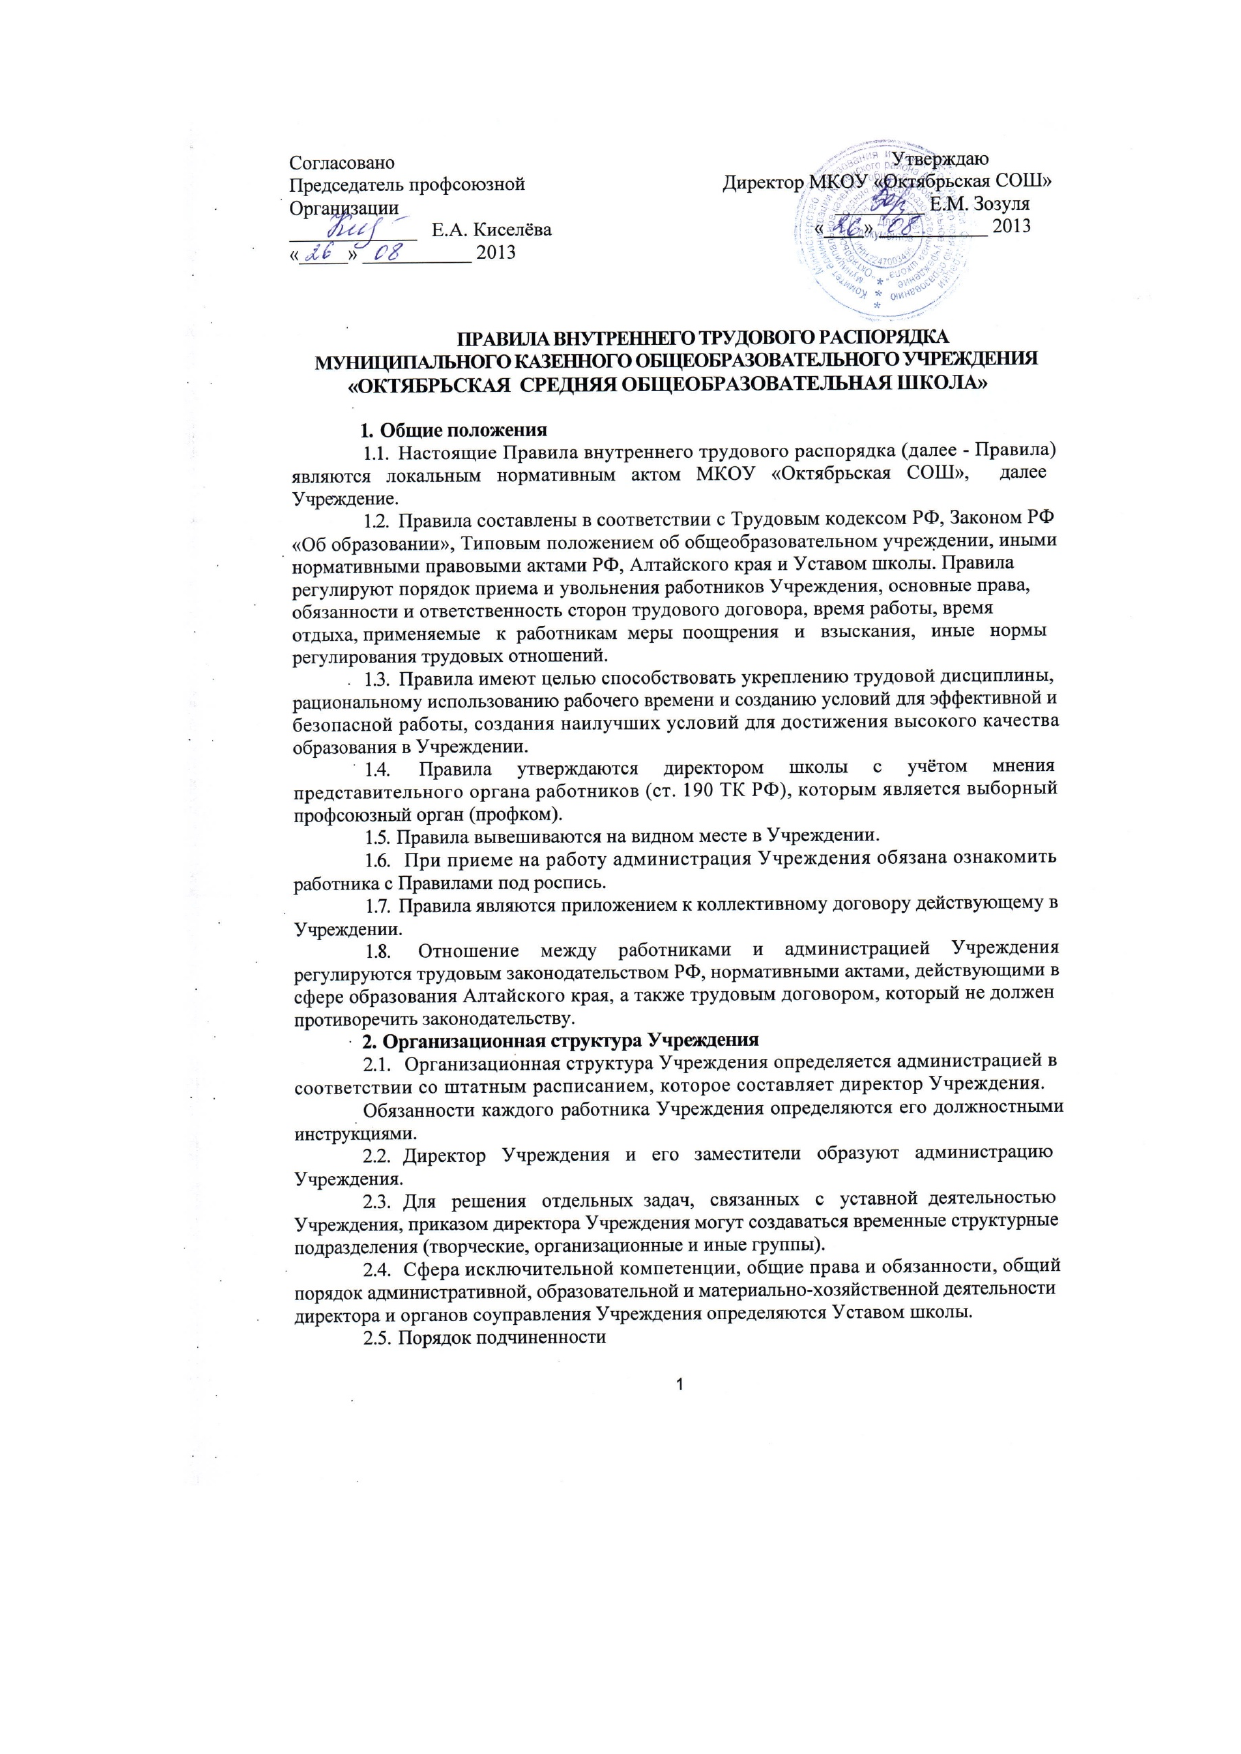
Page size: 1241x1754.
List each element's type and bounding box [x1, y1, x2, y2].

picture [177, 118, 1152, 1486]
